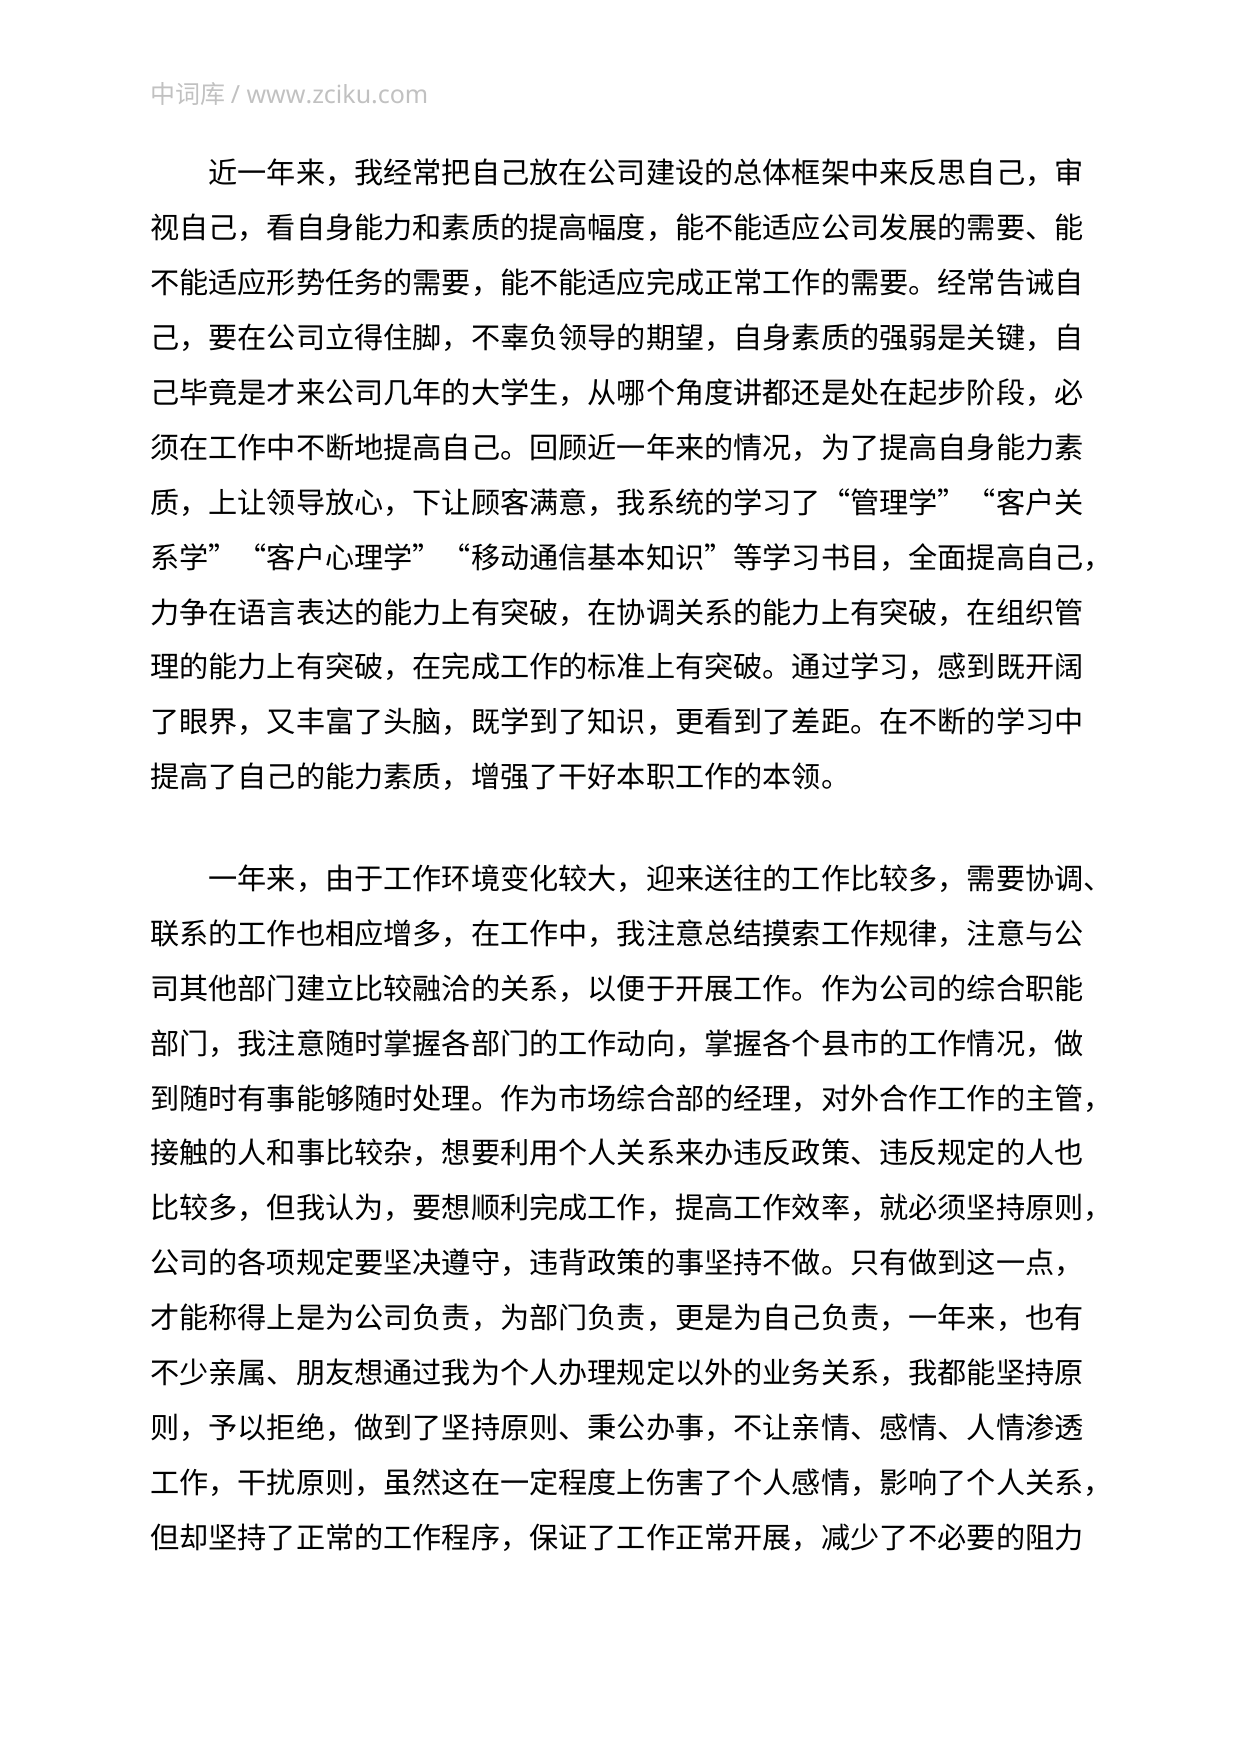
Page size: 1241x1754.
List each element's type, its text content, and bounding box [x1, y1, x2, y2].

text 近一年来，我经常把自己放在公司建设的总体框架中来反思自己，审视自己，看自身能力和素质的提高幅度，能不能适应公司发展的需要、能不能适应形势任务的需要，能不能适应完成正常工作的需要。经常告诫自己，要在公司立得住脚，不辜负领导的期望，自身素质的强弱是关键，自己毕竟是才来公司几年的大学生，从哪个角度讲都还是处在起步阶段，必须在工作中不断地提高自己。回顾近一年来的情况，为了提高自身能力素质，上让领导放心，下让顾客满意，我系统的学习了“管理学”“客户关系学”“客户心理学”“移动通信基本知识”等学习书目，全面提高自己，力争在语言表达的能力上有突破，在协调关系的能力上有突破，在组织管理的能力上有突破，在完成工作的标准上有突破。通过学习，感到既开阔了眼界，又丰富了头脑，既学到了知识，更看到了差距。在不断的学习中提高了自己的能力素质，增强了干好本职工作的本领。 [150, 150, 1090, 796]
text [150, 856, 1090, 1557]
